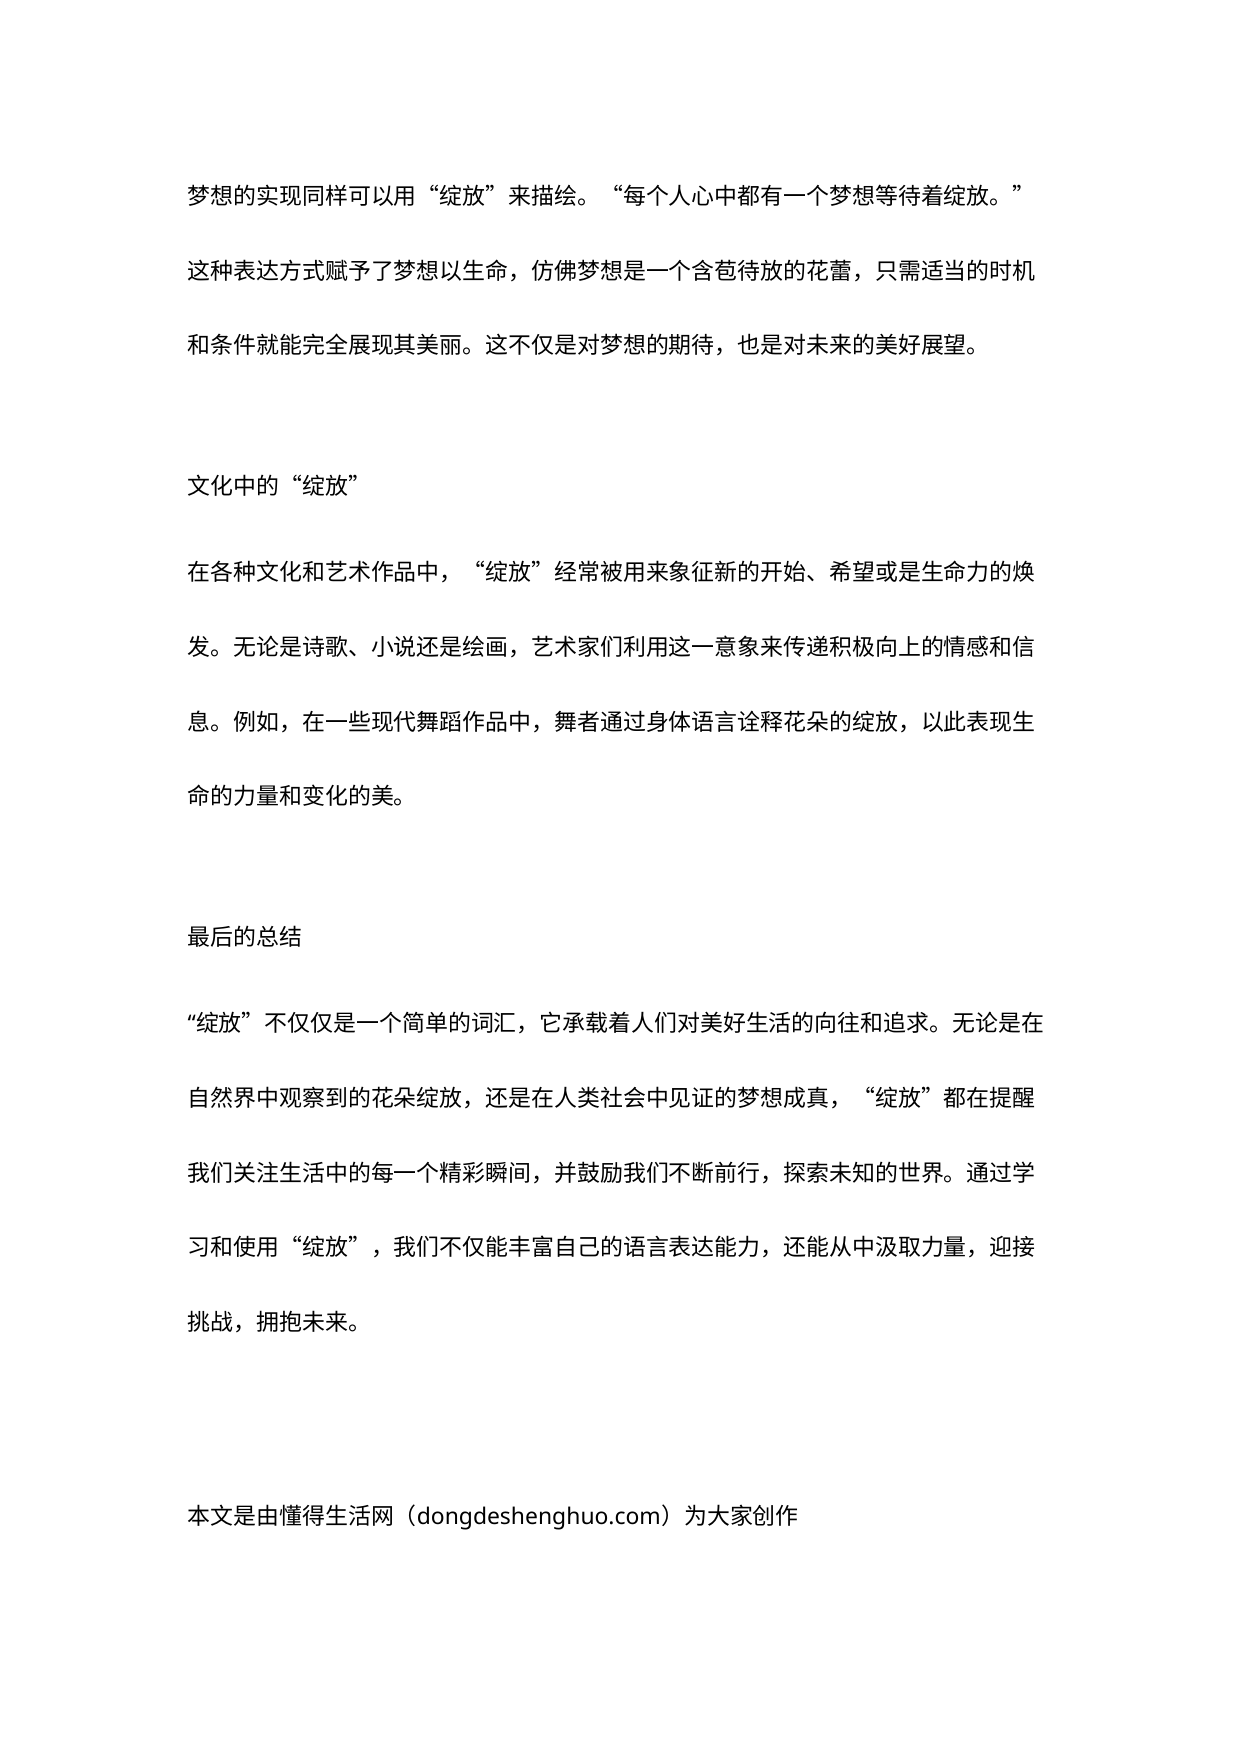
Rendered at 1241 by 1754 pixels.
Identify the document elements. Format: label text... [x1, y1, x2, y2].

text 文化中的“绽放” [187, 452, 1053, 517]
text 最后的总结 [187, 903, 1053, 968]
text 梦想的实现同样可以用“绽放”来描绘。“每个人心中都有一个梦想等待着绽放。”这种表达方式赋予了梦想以生命，仿佛梦想是一个含苞待放的花蕾，只需适当的时机和条件就能完全展现其美丽。这不仅是对梦想的期待，也是对未来的美好展望。 [187, 162, 1053, 376]
text “绽放”不仅仅是一个简单的词汇，它承载着人们对美好生活的向往和追求。无论是在自然界中观察到的花朵绽放，还是在人类社会中见证的梦想成真，“绽放”都在提醒我们关注生活中的每一个精彩瞬间，并鼓励我们不断前行，探索未知的世界。通过学习和使用“绽放”，我们不仅能丰富自己的语言表达能力，还能从中汲取力量，迎接挑战，拥抱未来。 [187, 989, 1053, 1353]
text 在各种文化和艺术作品中，“绽放”经常被用来象征新的开始、希望或是生命力的焕发。无论是诗歌、小说还是绘画，艺术家们利用这一意象来传递积极向上的情感和信息。例如，在一些现代舞蹈作品中，舞者通过身体语言诠释花朵的绽放，以此表现生命的力量和变化的美。 [187, 538, 1053, 827]
text 本文是由懂得生活网（dongdeshenghuo.com）为大家创作 [187, 1482, 1053, 1547]
